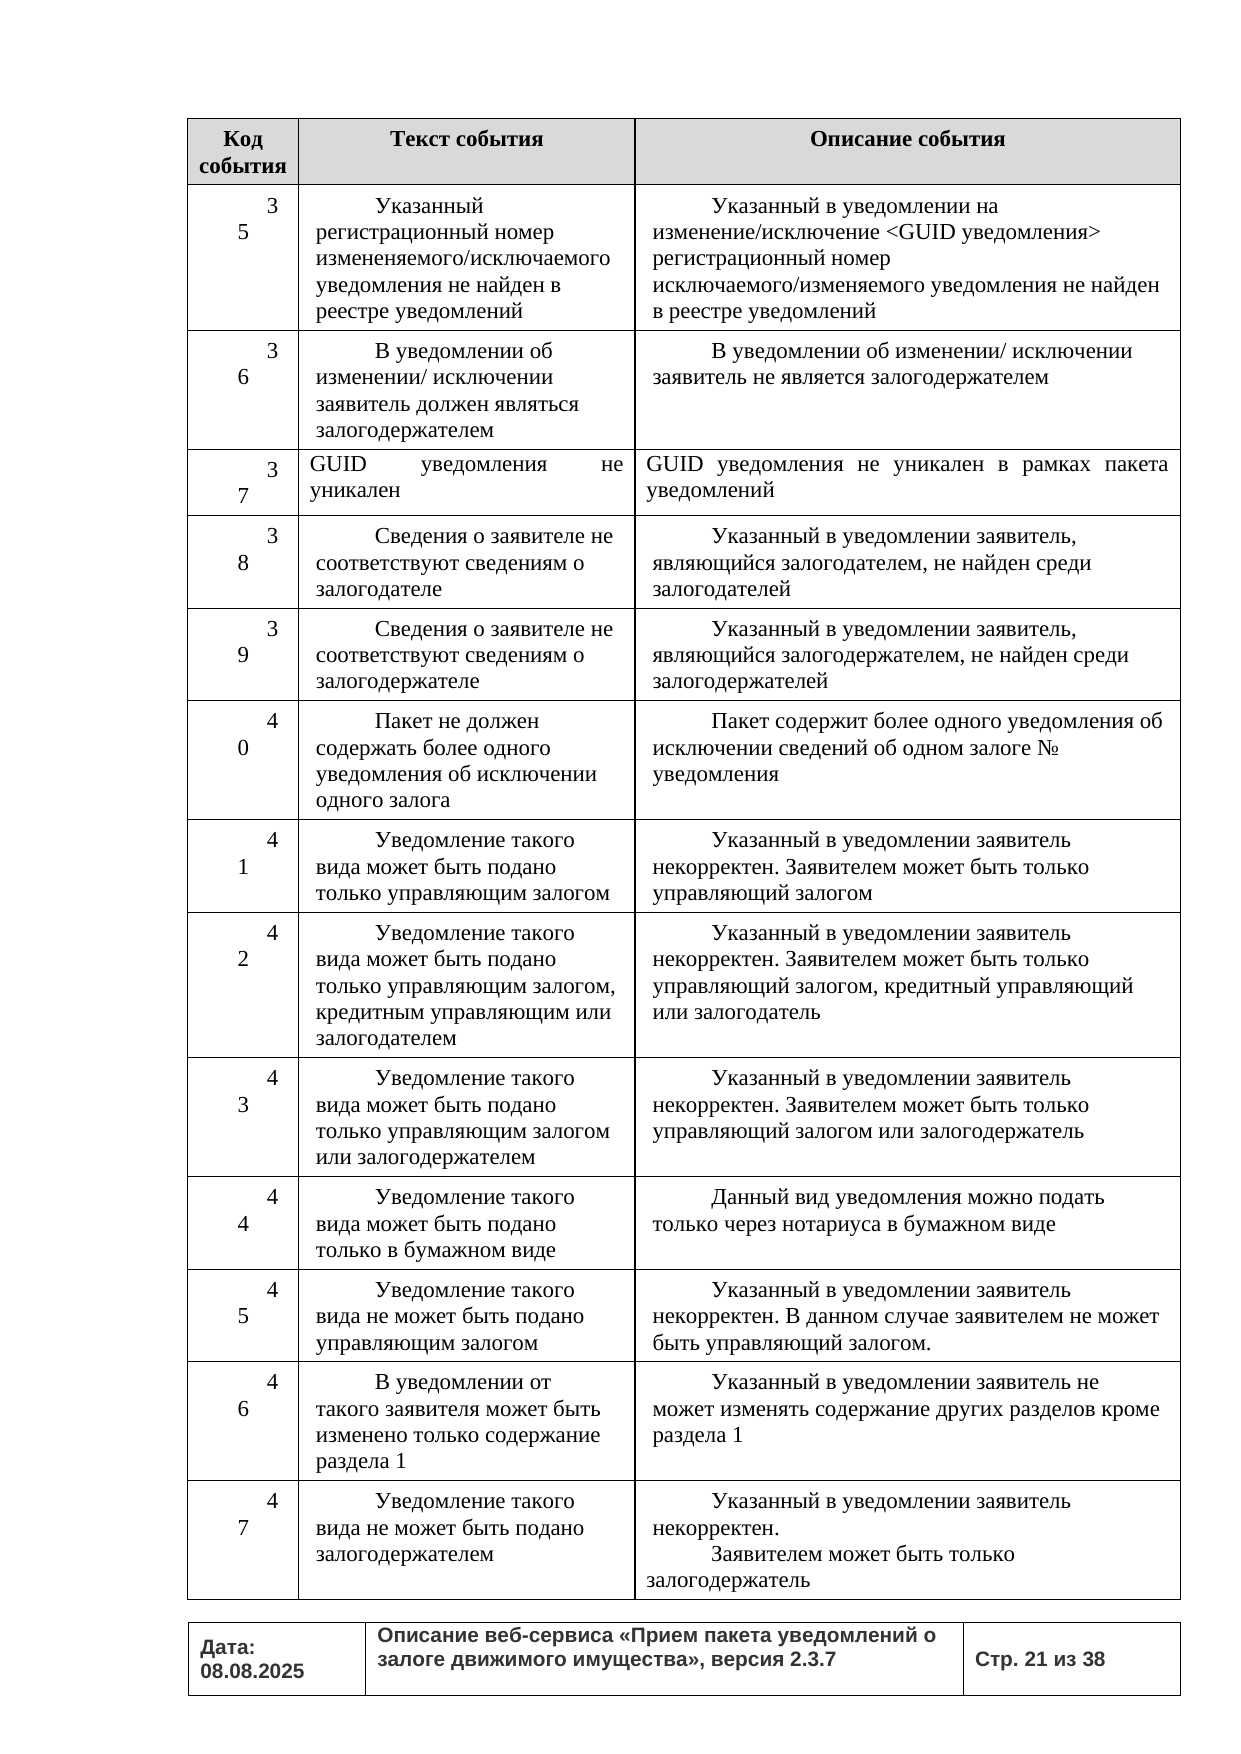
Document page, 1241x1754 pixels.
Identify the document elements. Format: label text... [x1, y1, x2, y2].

table_cell Указанный в уведомлении заявитель некорректен. Заявителем может быть только залогодержатель [636, 1481, 1180, 1599]
table_cell 45 [188, 1270, 298, 1361]
table_cell 39 [188, 609, 298, 700]
table_cell В уведомлении от такого заявителя может быть изменено только содержание раздела 1 [299, 1362, 634, 1480]
table_cell 46 [188, 1362, 298, 1480]
table_cell Указанный в уведомлении заявитель, являющийся залогодателем, не найден среди залогодателей [636, 516, 1180, 607]
table_cell Уведомление такого вида может быть подано только управляющим залогом или залогодержателем [299, 1058, 634, 1176]
table_cell Уведомление такого вида не может быть подано управляющим залогом [299, 1270, 634, 1361]
table_cell 36 [188, 331, 298, 449]
table_cell Уведомление такого вида может быть подано только в бумажном виде [299, 1177, 634, 1268]
table_header Код события [188, 119, 298, 184]
table_cell Указанный в уведомлении заявитель некорректен. Заявителем может быть только управляющий залогом или залогодержатель [636, 1058, 1180, 1176]
table_cell 40 [188, 701, 298, 819]
table_cell 44 [188, 1177, 298, 1268]
table_header Описание события [636, 119, 1180, 184]
table_cell В уведомлении об изменении/ исключении заявитель должен являться залогодержателем [299, 331, 634, 449]
table_cell 42 [188, 913, 298, 1057]
table_cell 43 [188, 1058, 298, 1176]
table_cell Пакет содержит более одного уведомления об исключении сведений об одном залоге № уведомления [636, 701, 1180, 819]
table_cell Пакет не должен содержать более одного уведомления об исключении одного залога [299, 701, 634, 819]
table_cell Уведомление такого вида может быть подано только управляющим залогом [299, 820, 634, 912]
table_cell 37 [188, 450, 298, 515]
table_cell Сведения о заявителе не соответствуют сведениям о залогодержателе [299, 609, 634, 700]
table_header Текст события [299, 119, 634, 184]
table_cell Указанный в уведомлении на изменение/исключение <GUID уведомления> регистрационный номер исключаемого/изменяемого уведомления не найден в реестре уведомлений [636, 185, 1180, 330]
table_cell Указанный в уведомлении заявитель некорректен. Заявителем может быть только управляющий залогом [636, 820, 1180, 912]
table_cell Указанный в уведомлении заявитель не может изменять содержание других разделов кроме раздела 1 [636, 1362, 1180, 1480]
table_cell GUID уведомления не уникален [299, 450, 634, 515]
table_cell Сведения о заявителе не соответствуют сведениям о залогодателе [299, 516, 634, 607]
table_cell 35 [188, 185, 298, 330]
table_cell Указанный в уведомлении заявитель некорректен. В данном случае заявителем не может быть управляющий залогом. [636, 1270, 1180, 1361]
table_cell Указанный в уведомлении заявитель, являющийся залогодержателем, не найден среди залогодержателей [636, 609, 1180, 700]
table_cell 41 [188, 820, 298, 912]
table_cell Уведомление такого вида может быть подано только управляющим залогом, кредитным управляющим или залогодателем [299, 913, 634, 1057]
table_cell Указанный в уведомлении заявитель некорректен. Заявителем может быть только управляющий залогом, кредитный управляющий или залогодатель [636, 913, 1180, 1057]
table_cell Данный вид уведомления можно подать только через нотариуса в бумажном виде [636, 1177, 1180, 1268]
table_cell В уведомлении об изменении/ исключении заявитель не является залогодержателем [636, 331, 1180, 449]
table_cell 38 [188, 516, 298, 607]
table_cell GUID уведомления не уникален в рамках пакета уведомлений [636, 450, 1180, 515]
table_cell Уведомление такого вида не может быть подано залогодержателем [299, 1481, 634, 1599]
table_cell Указанный регистрационный номер измененяемого/исключаемого уведомления не найден в реестре уведомлений [299, 185, 634, 330]
table_cell 47 [188, 1481, 298, 1599]
